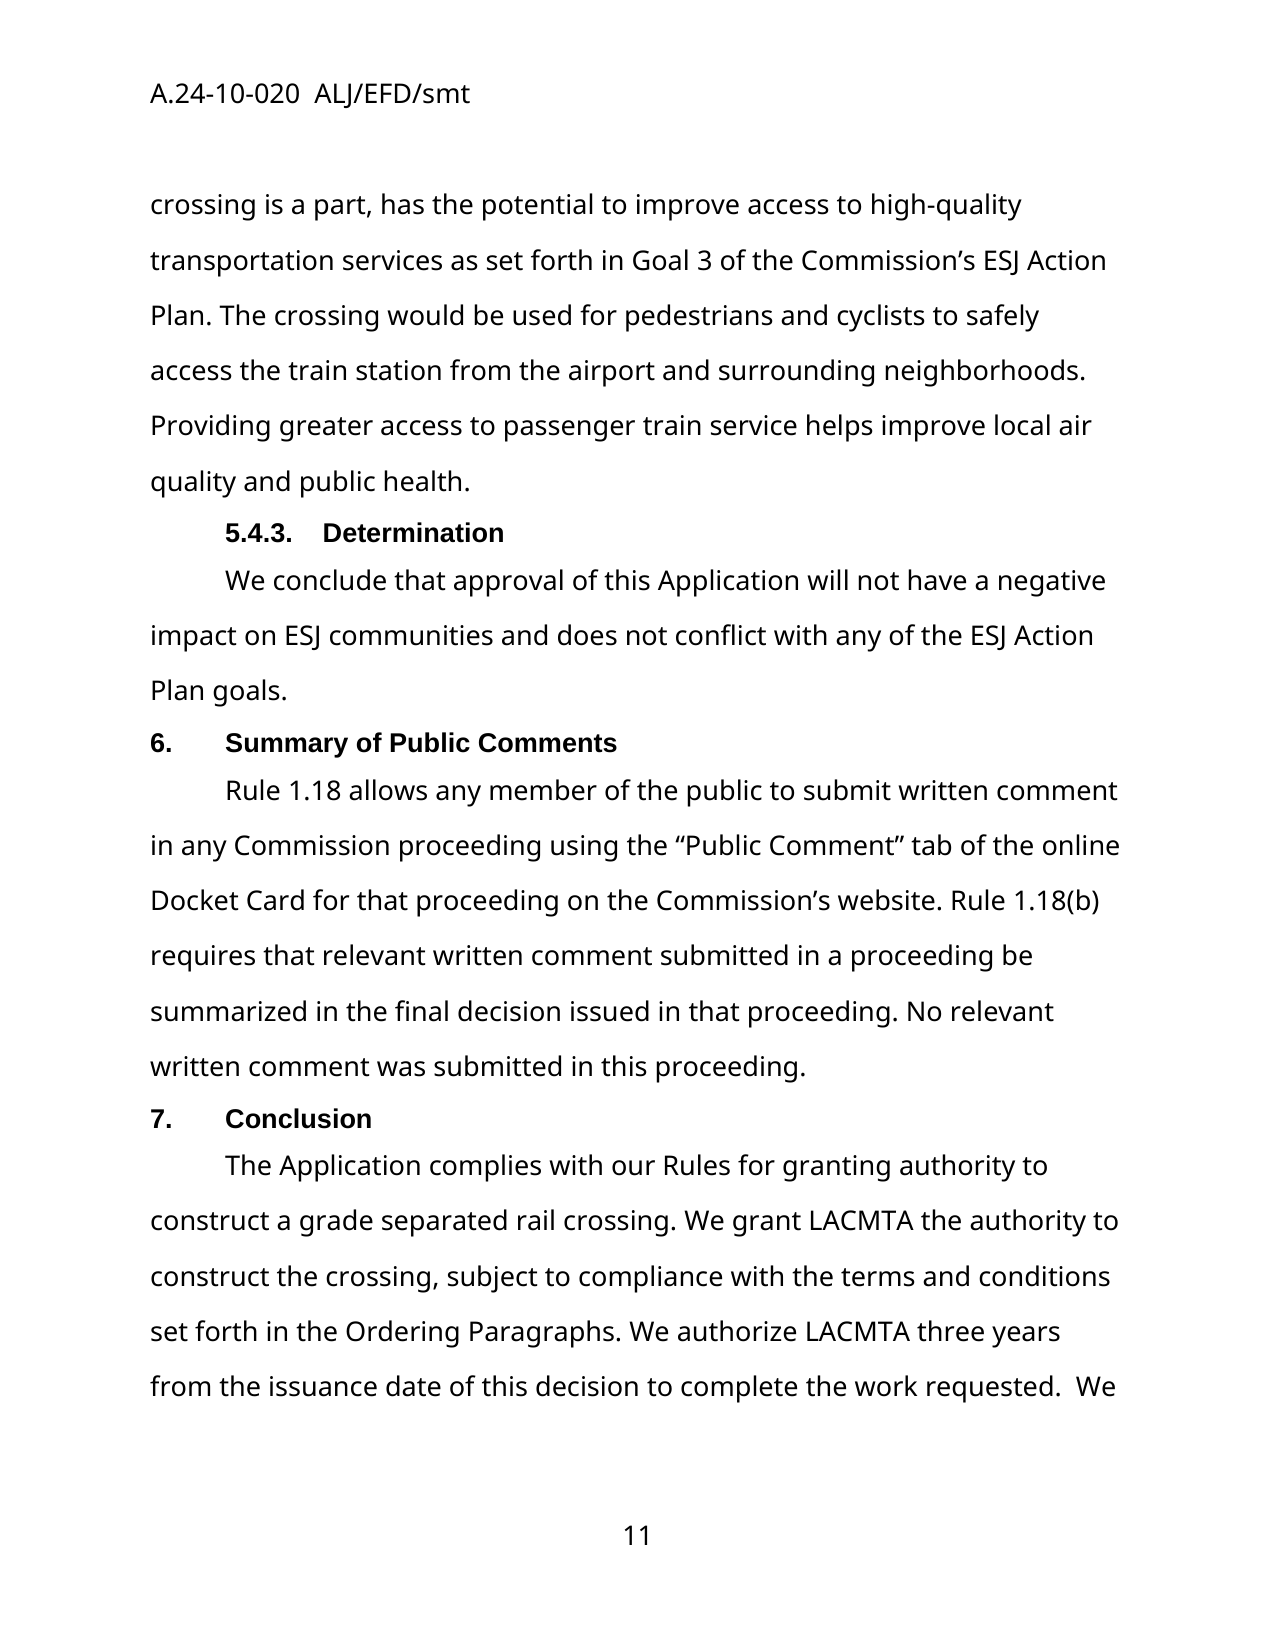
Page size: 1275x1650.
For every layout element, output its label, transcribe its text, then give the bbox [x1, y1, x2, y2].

text We conclude that approval of this Application will not have a negative impact on ESJ communities and does not conflict with any of the ESJ Action Plan goals. [150, 561, 1125, 709]
subtitle Summary of Public Comments [150, 727, 1125, 758]
subtitle Determination [225, 517, 1125, 549]
text Rule 1.18 allows any member of the public to submit written comment in any Commission proceeding using the “Public Comment” tab of the online Docket Card for that proceeding on the Commission’s website. Rule 1.18(b) requires that relevant written comment submitted in a proceeding be summarized in the final decision issued in that proceeding. No relevant written comment was submitted in this proceeding. [150, 771, 1125, 1084]
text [150, 186, 1125, 499]
subtitle Conclusion [150, 1103, 1125, 1134]
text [150, 1147, 1125, 1405]
